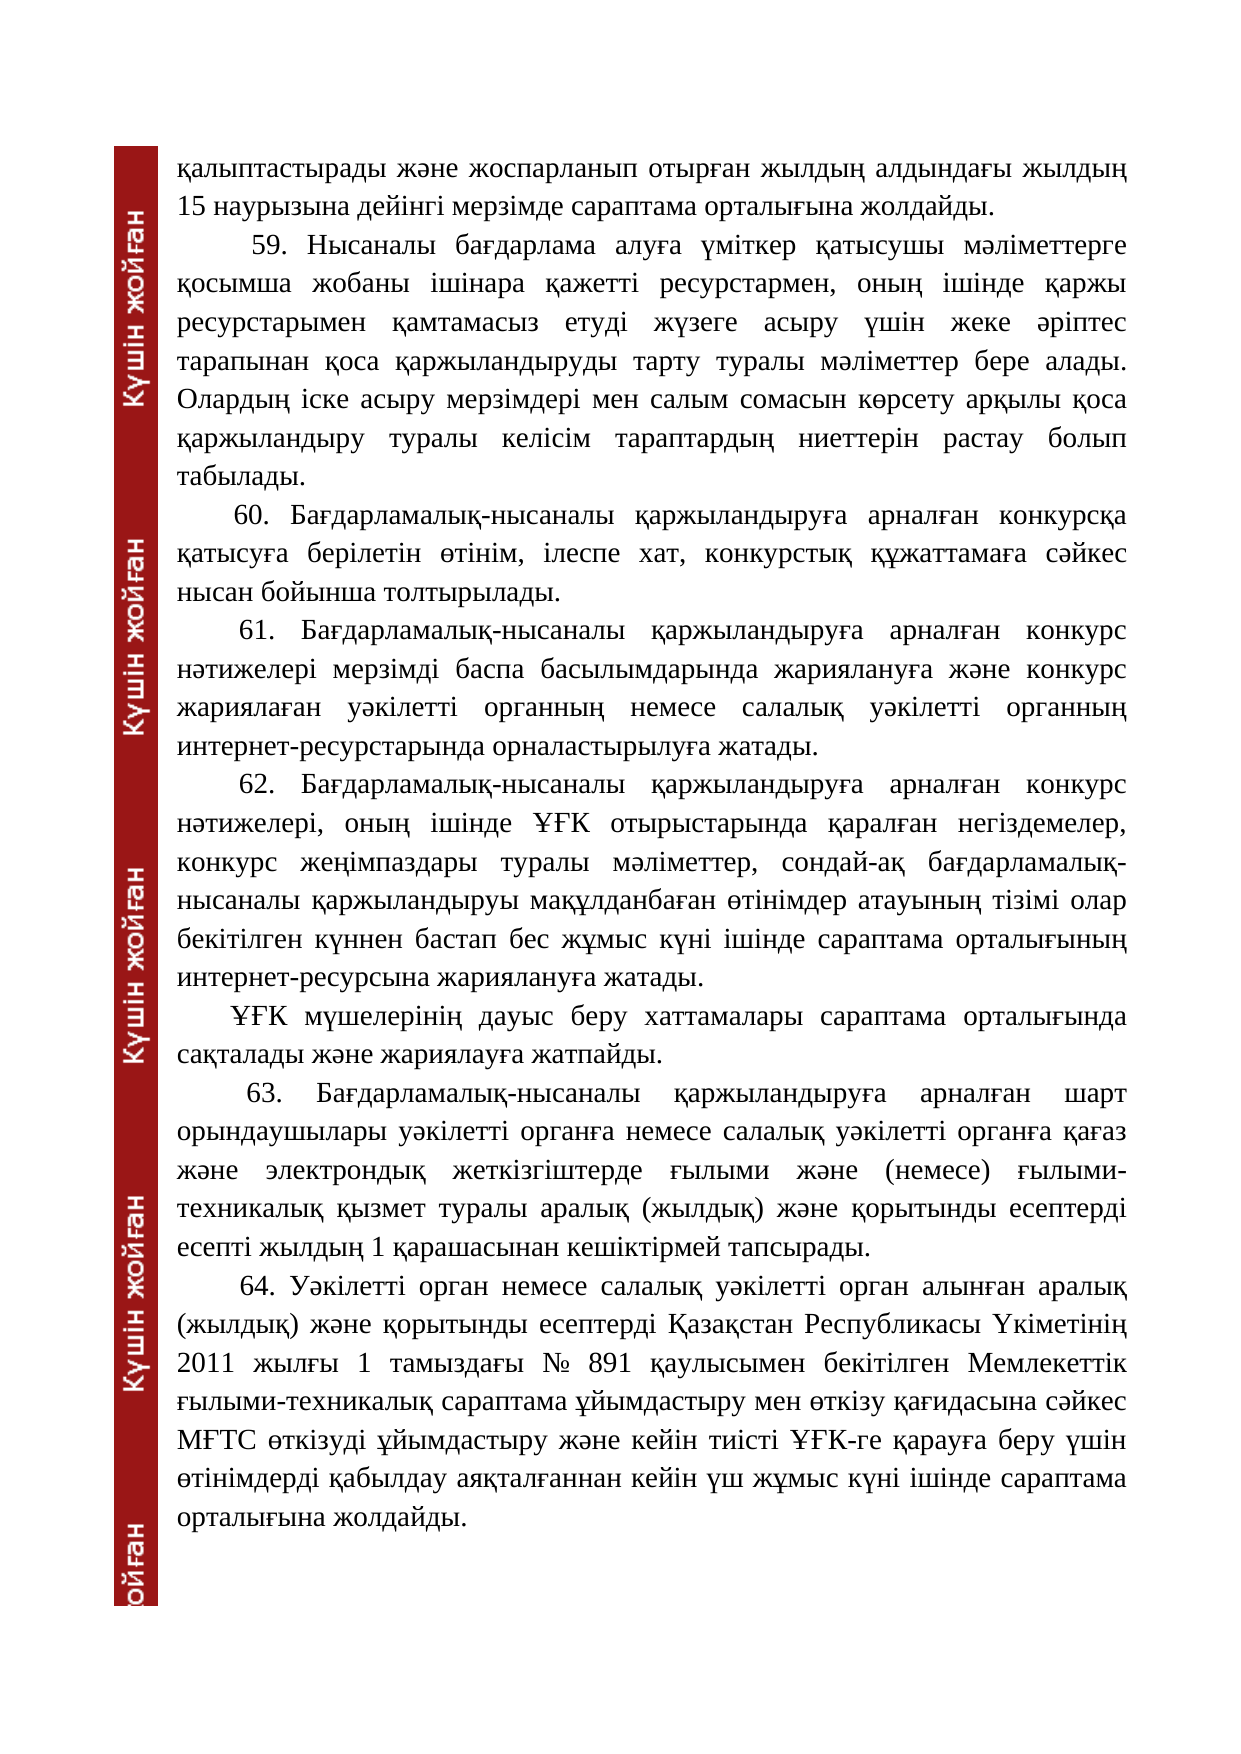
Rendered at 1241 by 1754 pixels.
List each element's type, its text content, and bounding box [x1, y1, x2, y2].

text 64. Уәкілетті орган немесе салалық уәкілетті орган алынған аралық (жылдық) және қорытынды есептерді Қазақстан Республикасы Үкіметінің 2011 жылғы 1 тамыздағы № 891 қаулысымен бекітілген Мемлекеттік ғылыми-техникалық сараптама ұйымдастыру мен өткізу қағидасына сәйкес МҒТС өткізуді ұйымдастыру және кейін тиісті ҰҒК-ге қарауға беру үшін өтінімдерді қабылдау аяқталғаннан кейін үш жұмыс күні ішінде сараптама орталығына жолдайды. [112, 1268, 1128, 1532]
text 62. Бағдарламалық-нысаналы қаржыландыруға арналған конкурс нәтижелері, оның ішінде ҰҒК отырыстарында қаралған негіздемелер, конкурс жеңімпаздары туралы мәліметтер, сондай-ақ бағдарламалық-нысаналы қаржыландыруы мақұлданбаған өтінімдер атауының тізімі олар бекітілген күннен бастап бес жұмыс күні ішінде сараптама орталығының интернет-ресурсына жариялануға жатады. [112, 767, 1128, 993]
picture [114, 1070, 158, 1075]
picture [114, 993, 158, 998]
picture [114, 222, 158, 227]
text ҰҒК мүшелерінің дауыс беру хаттамалары сараптама орталығында сақталады және жариялауға жатпайды. [112, 998, 1128, 1070]
text 60. Бағдарламалық-нысаналы қаржыландыруға арналған конкурсқа қатысуға берілетін өтінім, ілеспе хат, конкурстық құжаттамаға сәйкес нысан бойынша толтырылады. [112, 497, 1128, 607]
text 63. Бағдарламалық-нысаналы қаржыландыруға арналған шарт орындаушылары уәкілетті органға немесе салалық уәкілетті органға қағаз және электрондық жеткізгіштерде ғылыми және (немесе) ғылыми-техникалық қызмет туралы аралық (жылдық) және қорытынды есептерді есепті жылдың 1 қарашасынан кешіктірмей тапсырады. [112, 1075, 1128, 1263]
picture [114, 1532, 158, 1606]
picture [114, 762, 158, 767]
picture [114, 146, 158, 150]
text 61. Бағдарламалық-нысаналы қаржыландыруға арналған конкурс нәтижелері мерзімді баспа басылымдарында жариялануға және конкурс жариялаған уәкілетті органның немесе салалық уәкілетті органның интернет-ресурстарында орналастырылуға жатады. [112, 612, 1128, 762]
picture [114, 607, 158, 612]
picture [114, 492, 158, 497]
picture [114, 1263, 158, 1268]
text 59. Нысаналы бағдарлама алуға үміткер қатысушы мәліметтерге қосымша жобаны ішінара қажетті ресурстармен, оның ішінде қаржы ресурстарымен қамтамасыз етуді жүзеге асыру үшін жеке әріптес тарапынан қоса қаржыландыруды тарту туралы мәліметтер бере алады. Олардың іске асыру мерзімдері мен салым сомасын көрсету арқылы қоса қаржыландыру туралы келісім тараптардың ниеттерін растау болып табылады. [112, 227, 1128, 492]
